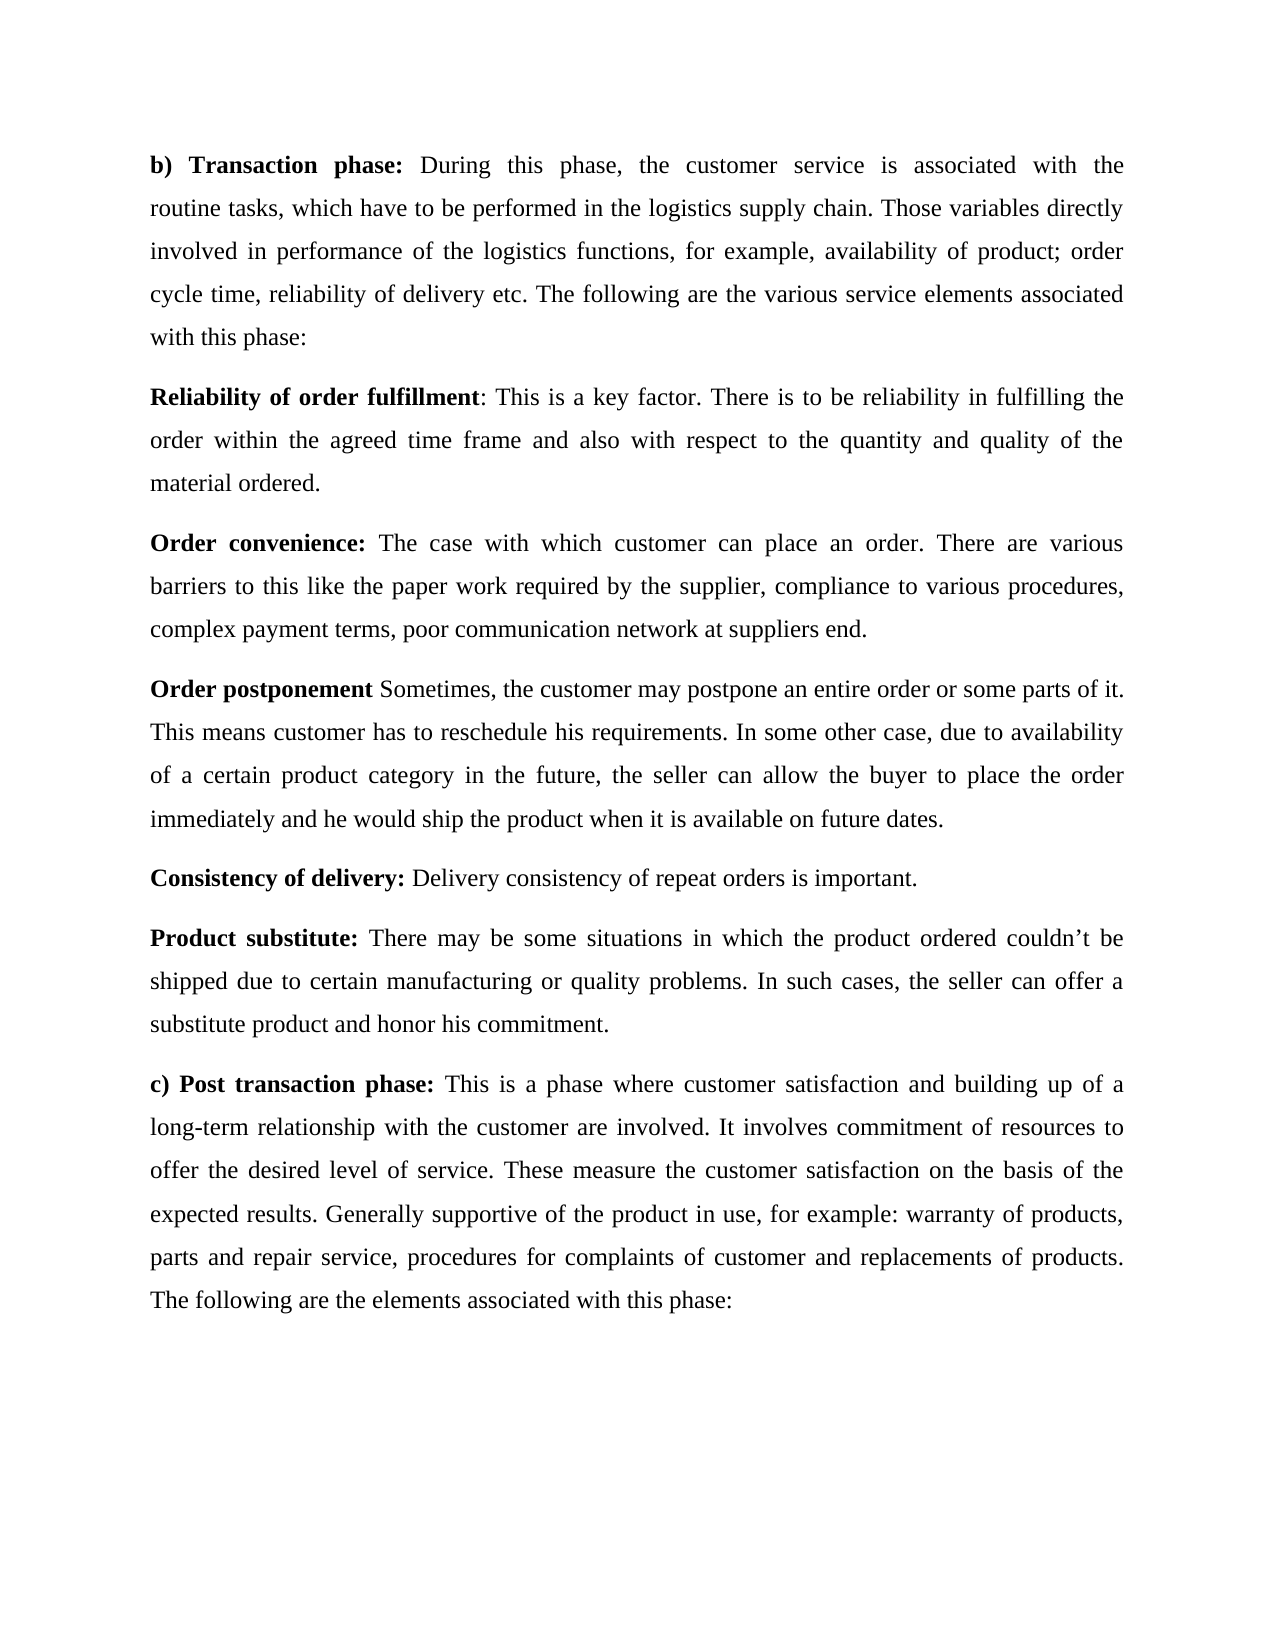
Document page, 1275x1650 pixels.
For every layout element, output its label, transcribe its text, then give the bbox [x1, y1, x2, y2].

text Order postponement Sometimes, the customer may postpone an entire order or some parts of it. This means customer has to reschedule his requirements. In some other case, due to availability of a certain product category in the future, the seller can allow the buyer to place the order immediately and he would ship the product when it is available on future dates. [150, 674, 1125, 832]
text c) Post transaction phase: This is a phase where customer satisfaction and building up of a long-term relationship with the customer are involved. It involves commitment of resources to offer the desired level of service. These measure the customer satisfaction on the basis of the expected results. Generally supportive of the product in use, for example: warranty of products, parts and repair service, procedures for complaints of customer and replacements of products. The following are the elements associated with this phase: [150, 1069, 1125, 1314]
text Order convenience: The case with which customer can place an order. There are various barriers to this like the paper work required by the supplier, compliance to various procedures, complex payment terms, poor communication network at suppliers end. [150, 528, 1125, 643]
text Reliability of order fulfillment: This is a key factor. There is to be reliability in fulfilling the order within the agreed time frame and also with respect to the quantity and quality of the material ordered. [150, 382, 1125, 497]
text Product substitute: There may be some situations in which the product ordered couldn’t be shipped due to certain manufacturing or quality problems. In such cases, the seller can offer a substitute product and honor his commitment. [150, 923, 1125, 1038]
text Consistency of delivery: Delivery consistency of repeat orders is important. [150, 863, 1125, 892]
text b) Transaction phase: During this phase, the customer service is associated with the routine tasks, which have to be performed in the logistics supply chain. Those variables directly involved in performance of the logistics functions, for example, availability of product; order cycle time, reliability of delivery etc. The following are the various service elements associated with this phase: [150, 150, 1125, 351]
